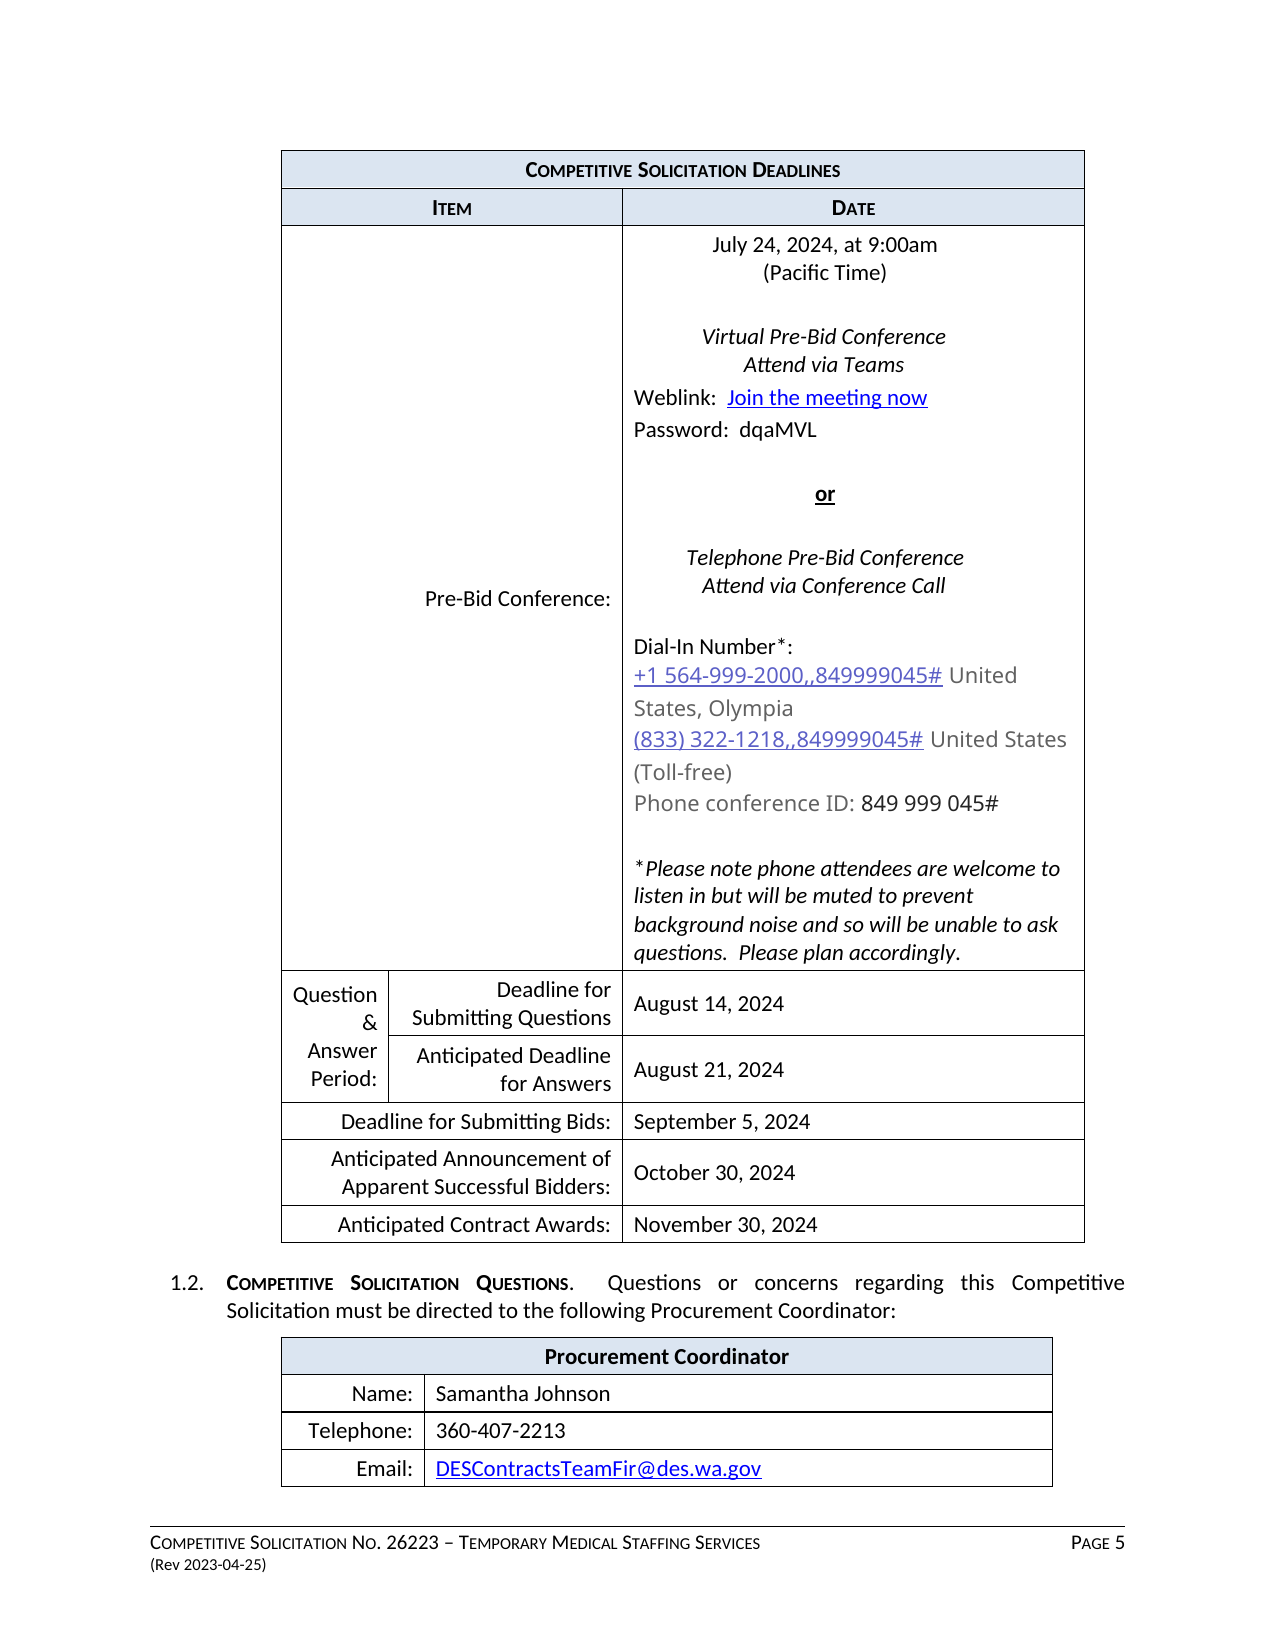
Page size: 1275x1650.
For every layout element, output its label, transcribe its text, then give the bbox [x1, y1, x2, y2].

table_cell July 24, 2024, at 9:00am (Pacific Time) Virtual Pre-Bid Conference Attend via Teams Weblink: Join the meeting now Password: dqaMVL or Telephone Pre-Bid Conference Attend via Conference Call Dial-In Number*: +1 564-999-2000,,849999045# United States, Olympia (833) 322-1218,,849999045# United States (Toll-free) Phone conference ID: 849 999 045# *Please note phone attendees are welcome to listen in but will be muted to prevent background noise and so will be unable to ask questions. Please plan accordingly. [623, 226, 1084, 970]
table_cell Samantha Johnson [425, 1375, 1052, 1411]
table_cell September 5, 2024 [623, 1103, 1084, 1139]
list Competitive Solicitation Questions. Questions or concerns regarding this Competitive Solicitation must be directed to the following Procurement Coordinator: [169, 1268, 1125, 1324]
table_cell Name: [282, 1375, 424, 1411]
table_cell Pre-Bid Conference: [282, 226, 622, 970]
table_cell 360-407-2213 [425, 1413, 1052, 1449]
table_cell Item [282, 189, 622, 225]
table_header Procurement Coordinator [282, 1338, 1052, 1374]
table_cell Date [623, 189, 1084, 225]
table_cell August 21, 2024 [623, 1036, 1084, 1102]
table_cell DESContractsTeamFir@des.wa.gov [425, 1450, 1052, 1486]
table_header Competitive Solicitation Deadlines [282, 151, 1084, 187]
table_cell Anticipated Deadline for Answers [389, 1036, 622, 1102]
table_cell November 30, 2024 [623, 1206, 1084, 1242]
table_cell Question & Answer Period: [282, 971, 388, 1102]
table_cell October 30, 2024 [623, 1140, 1084, 1204]
table_cell Anticipated Contract Awards: [282, 1206, 622, 1242]
table_cell August 14, 2024 [623, 971, 1084, 1035]
table_cell Deadline for Submitting Bids: [282, 1103, 622, 1139]
table_cell Deadline for Submitting Questions [389, 971, 622, 1035]
table_cell Email: [282, 1450, 424, 1486]
table_cell Anticipated Announcement of Apparent Successful Bidders: [282, 1140, 622, 1204]
table_cell Telephone: [282, 1413, 424, 1449]
